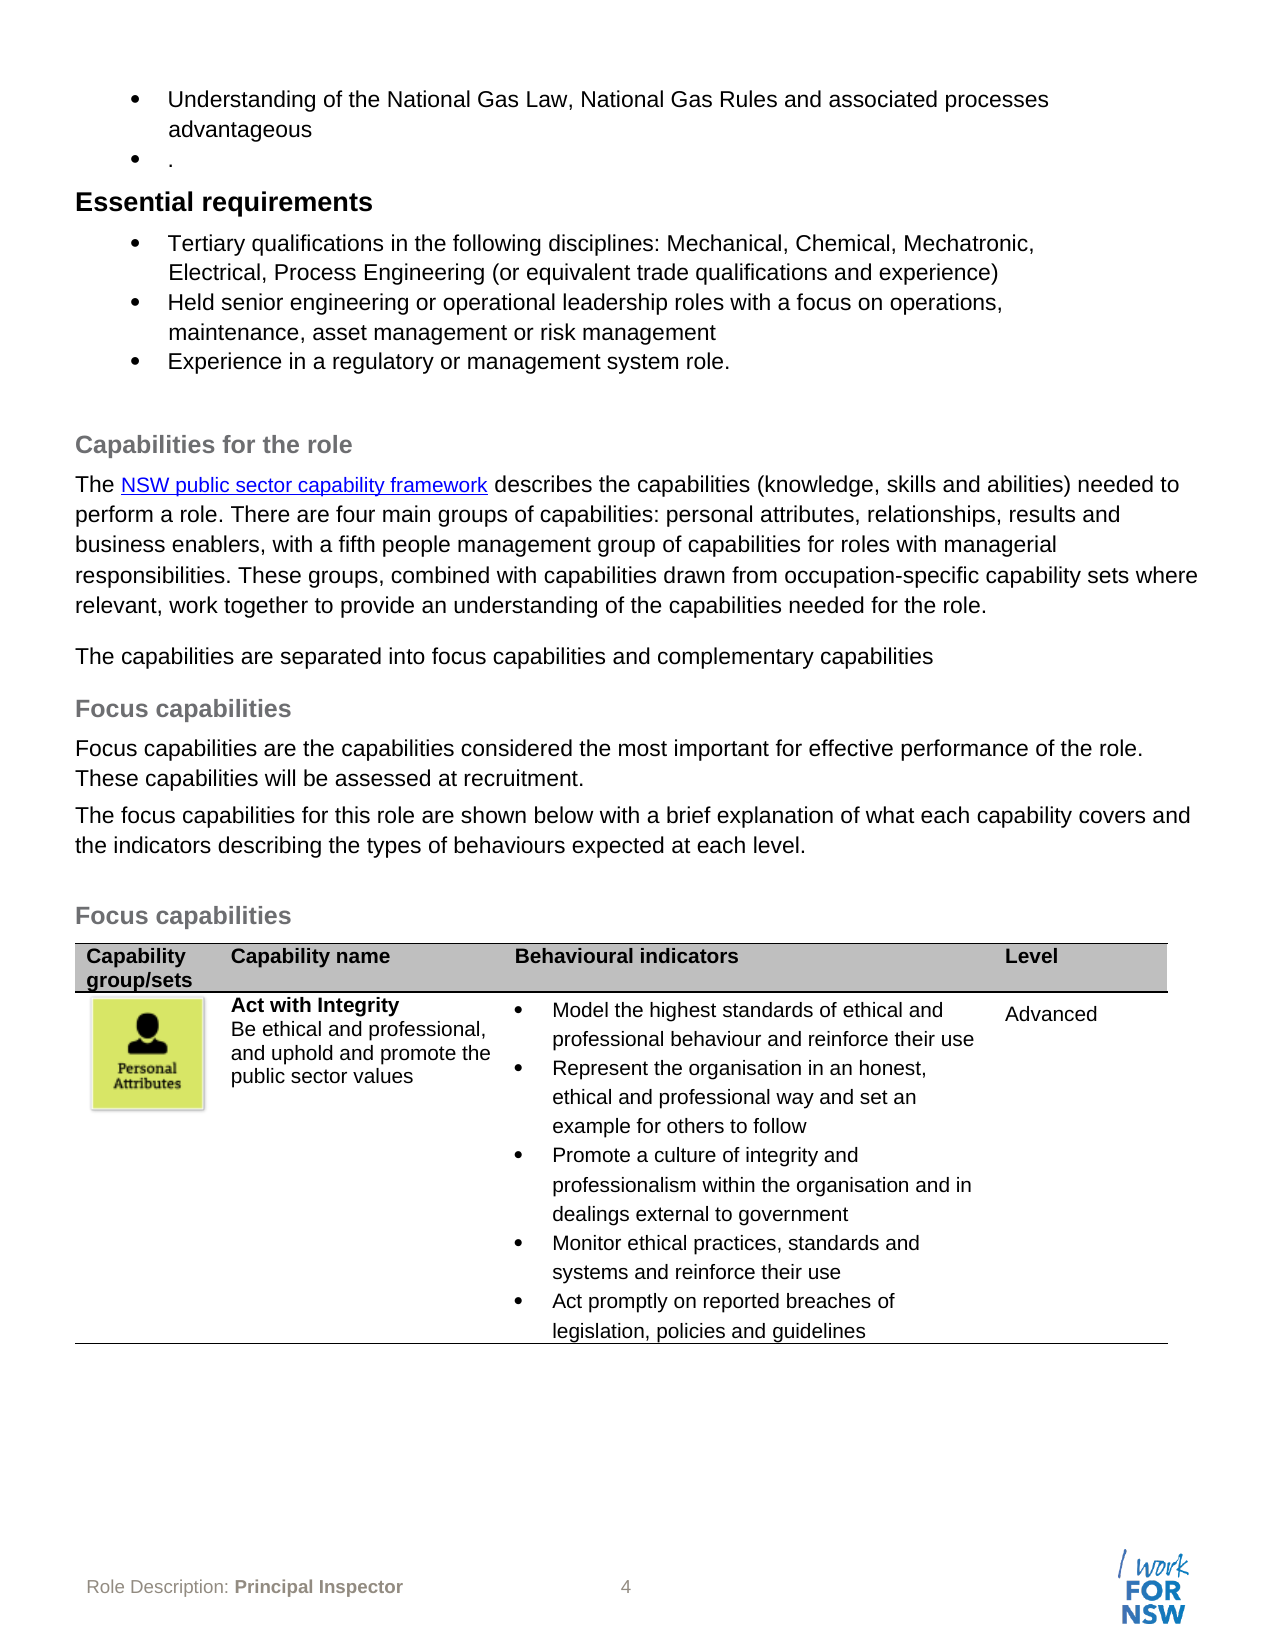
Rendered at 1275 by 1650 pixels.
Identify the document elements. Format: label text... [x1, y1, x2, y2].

table_header Behavioural indicators [503, 944, 994, 991]
picture [86, 992, 210, 1116]
table_header Level [994, 944, 1167, 991]
list . [131, 146, 1107, 172]
subtitle Focus capabilities [75, 694, 1200, 723]
table_header Capability name [219, 944, 503, 991]
table_cell Advanced [994, 993, 1167, 1342]
subtitle Essential requirements [75, 175, 1200, 217]
text Focus capabilities are the capabilities considered the most important for effective performance of the role. These capabilities will be assessed at recruitment. [75, 735, 1200, 792]
picture [1118, 1549, 1189, 1624]
text The capabilities are separated into focus capabilities and complementary capabilities [75, 643, 1200, 669]
list Experience in a regulatory or management system role. [131, 348, 1107, 375]
text The NSW public sector capability framework describes the capabilities (knowledge, skills and abilities) needed to perform a role. There are four main groups of capabilities: personal attributes, relationships, results and business enablers, with a fifth people management group of capabilities for roles with managerial responsibilities. These groups, combined with capabilities drawn from occupation-specific capability sets where relevant, work together to provide an understanding of the capabilities needed for the role. [75, 471, 1200, 618]
text The focus capabilities for this role are shown below with a brief explanation of what each capability covers and the indicators describing the types of behaviours expected at each level. [75, 802, 1200, 859]
list Tertiary qualifications in the following disciplines: Mechanical, Chemical, Mechatronic, Electrical, Process Engineering (or equivalent trade qualifications and experience) [131, 229, 1107, 286]
list Held senior engineering or operational leadership roles with a focus on operations, maintenance, asset management or risk management [131, 289, 1107, 345]
list Understanding of the National Gas Law, National Gas Rules and associated processes advantageous [131, 86, 1107, 142]
table_cell [75, 993, 219, 1342]
table_cell Act with Integrity Be ethical and professional, and uphold and promote the public sector values [219, 993, 503, 1342]
table_cell Model the highest standards of ethical and professional behaviour and reinforce their use Represent the organisation in an honest, ethical and professional way and set an example for others to follow Promote a culture of integrity and professionalism within the organisation and in dealings external to government Monitor ethical practices, standards and systems and reinforce their use Act promptly on reported breaches of legislation, policies and guidelines [503, 993, 994, 1342]
subtitle Focus capabilities [75, 901, 1200, 930]
subtitle Capabilities for the role [75, 430, 1200, 458]
table_header Capability group/sets [75, 944, 219, 991]
